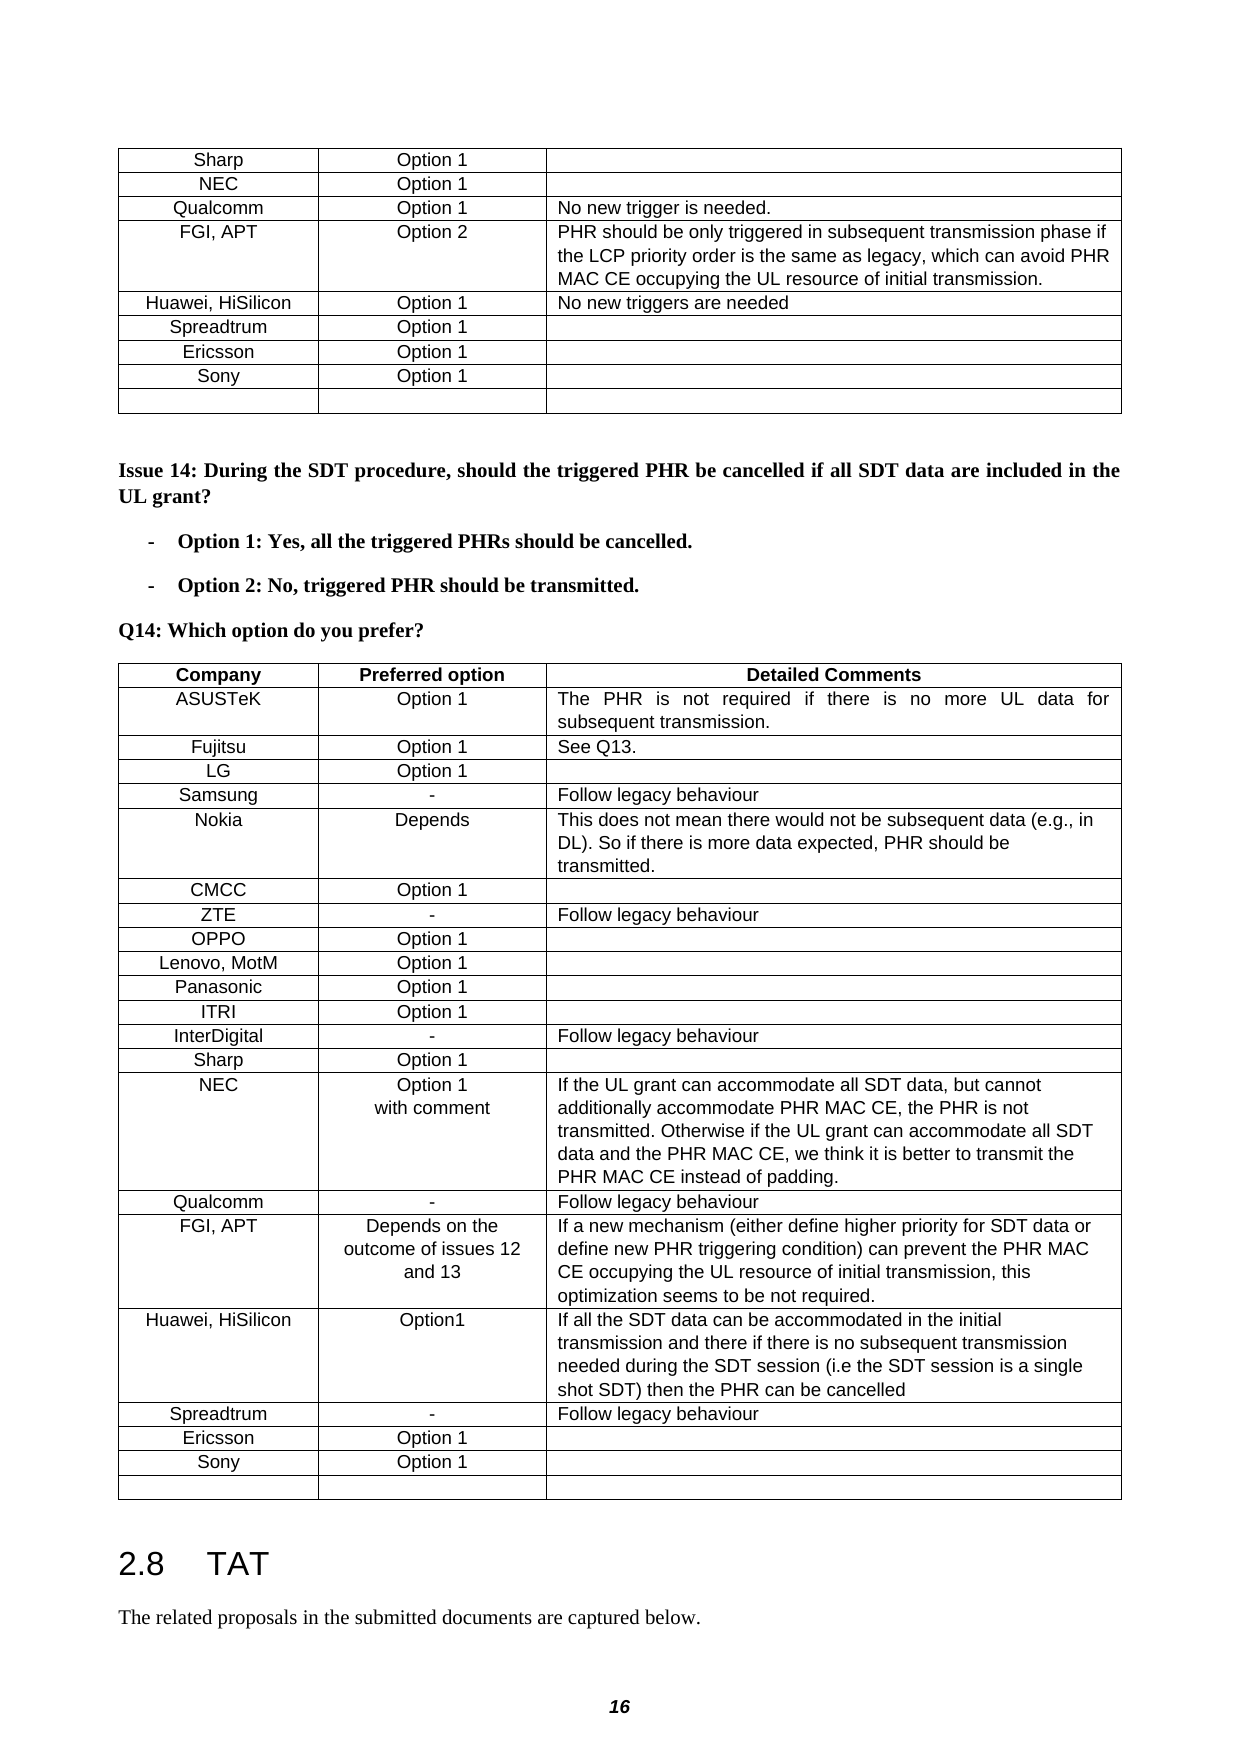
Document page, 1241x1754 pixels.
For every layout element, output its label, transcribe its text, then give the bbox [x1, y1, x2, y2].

table_cell - [319, 904, 546, 927]
table_cell Spreadtrum [119, 316, 318, 339]
table_cell FGI, APT [119, 221, 318, 291]
table_cell [547, 316, 1121, 339]
table_cell [547, 173, 1121, 196]
table_cell Option 1 [319, 760, 546, 783]
table_cell Option 1 [319, 1451, 546, 1474]
table_cell NEC [119, 173, 318, 196]
table_cell [547, 1001, 1121, 1024]
table_cell Option 1 [319, 736, 546, 759]
table_cell Ericsson [119, 1427, 318, 1450]
table_header Preferred option [319, 664, 546, 687]
table_header Detailed Comments [547, 664, 1121, 687]
table_cell [547, 1476, 1121, 1499]
table_cell [119, 1476, 318, 1499]
table_cell ASUSTeK [119, 688, 318, 734]
table_cell [547, 976, 1121, 999]
table_cell Option 1 [319, 292, 546, 315]
text The related proposals in the submitted documents are captured below. [118, 1605, 1122, 1629]
text Q14: Which option do you prefer? [118, 618, 1122, 642]
table_cell Qualcomm [119, 197, 318, 220]
text - Option 2: No, triggered PHR should be transmitted. [148, 573, 1122, 597]
table_cell PHR should be only triggered in subsequent transmission phase if the LCP priority order is the same as legacy, which can avoid PHR MAC CE occupying the UL resource of initial transmission. [547, 221, 1121, 291]
table_cell - [319, 1025, 546, 1048]
table_cell Option 1 [319, 341, 546, 364]
table_cell Follow legacy behaviour [547, 1403, 1121, 1426]
table_cell [547, 365, 1121, 388]
table_cell Follow legacy behaviour [547, 1191, 1121, 1214]
table_cell Option 1 [319, 149, 546, 172]
table_cell The PHR is not required if there is no more UL data for subsequent transmission. [547, 688, 1121, 734]
table_cell - [319, 1191, 546, 1214]
table_cell [547, 879, 1121, 902]
table_cell If a new mechanism (either define higher priority for SDT data or define new PHR triggering condition) can prevent the PHR MAC CE occupying the UL resource of initial transmission, this optimization seems to be not required. [547, 1215, 1121, 1308]
table_cell Sony [119, 1451, 318, 1474]
table_cell [547, 1049, 1121, 1072]
table_cell [319, 389, 546, 412]
table_cell Option 1 [319, 197, 546, 220]
table_cell ITRI [119, 1001, 318, 1024]
table_cell Follow legacy behaviour [547, 1025, 1121, 1048]
table_cell Option 1 [319, 1001, 546, 1024]
table_cell Huawei, HiSilicon [119, 1309, 318, 1402]
table_cell Sharp [119, 1049, 318, 1072]
table_cell Lenovo, MotM [119, 952, 318, 975]
table_cell Depends on the outcome of issues 12 and 13 [319, 1215, 546, 1308]
table_cell Option 1 [319, 879, 546, 902]
table_cell Option 1 with comment [319, 1073, 546, 1189]
table_header Company [119, 664, 318, 687]
table_cell Option 1 [319, 976, 546, 999]
table_cell If all the SDT data can be accommodated in the initial transmission and there if there is no subsequent transmission needed during the SDT session (i.e the SDT session is a single shot SDT) then the PHR can be cancelled [547, 1309, 1121, 1402]
table_cell Fujitsu [119, 736, 318, 759]
table_cell Panasonic [119, 976, 318, 999]
table_cell Spreadtrum [119, 1403, 318, 1426]
table_cell Option 1 [319, 928, 546, 951]
table_cell Option1 [319, 1309, 546, 1402]
table_cell Option 1 [319, 1049, 546, 1072]
table_cell Huawei, HiSilicon [119, 292, 318, 315]
table_cell This does not mean there would not be subsequent data (e.g., in DL). So if there is more data expected, PHR should be transmitted. [547, 809, 1121, 878]
table_cell ZTE [119, 904, 318, 927]
table_cell [119, 389, 318, 412]
table_cell - [319, 1403, 546, 1426]
table_cell Samsung [119, 784, 318, 807]
table_cell [547, 149, 1121, 172]
table_cell No new triggers are needed [547, 292, 1121, 315]
table_cell Sharp [119, 149, 318, 172]
table_cell No new trigger is needed. [547, 197, 1121, 220]
table_cell LG [119, 760, 318, 783]
table_cell Follow legacy behaviour [547, 784, 1121, 807]
table_cell [547, 389, 1121, 412]
subtitle 2.8 TAT [118, 1544, 1122, 1583]
table_cell Qualcomm [119, 1191, 318, 1214]
table_cell [319, 1476, 546, 1499]
table_cell [547, 1451, 1121, 1474]
table_cell OPPO [119, 928, 318, 951]
table_cell Option 1 [319, 952, 546, 975]
text - Option 1: Yes, all the triggered PHRs should be cancelled. [148, 529, 1122, 553]
table_cell [547, 952, 1121, 975]
table_cell - [319, 784, 546, 807]
table_cell Option 1 [319, 365, 546, 388]
table_cell Follow legacy behaviour [547, 904, 1121, 927]
table_cell NEC [119, 1073, 318, 1189]
text Issue 14: During the SDT procedure, should the triggered PHR be cancelled if all SDT data are included in the UL grant? [118, 458, 1122, 508]
table_cell Nokia [119, 809, 318, 878]
table_cell [547, 760, 1121, 783]
table_cell [547, 341, 1121, 364]
table_cell Option 1 [319, 1427, 546, 1450]
table_cell Ericsson [119, 341, 318, 364]
table_cell If the UL grant can accommodate all SDT data, but cannot additionally accommodate PHR MAC CE, the PHR is not transmitted. Otherwise if the UL grant can accommodate all SDT data and the PHR MAC CE, we think it is better to transmit the PHR MAC CE instead of padding. [547, 1073, 1121, 1189]
table_cell FGI, APT [119, 1215, 318, 1308]
table_cell CMCC [119, 879, 318, 902]
table_cell Sony [119, 365, 318, 388]
table_cell Option 1 [319, 173, 546, 196]
table_cell See Q13. [547, 736, 1121, 759]
table_cell Option 1 [319, 688, 546, 734]
table_cell [547, 928, 1121, 951]
table_cell Depends [319, 809, 546, 878]
table_cell Option 2 [319, 221, 546, 291]
table_cell Option 1 [319, 316, 546, 339]
table_cell [547, 1427, 1121, 1450]
table_cell InterDigital [119, 1025, 318, 1048]
